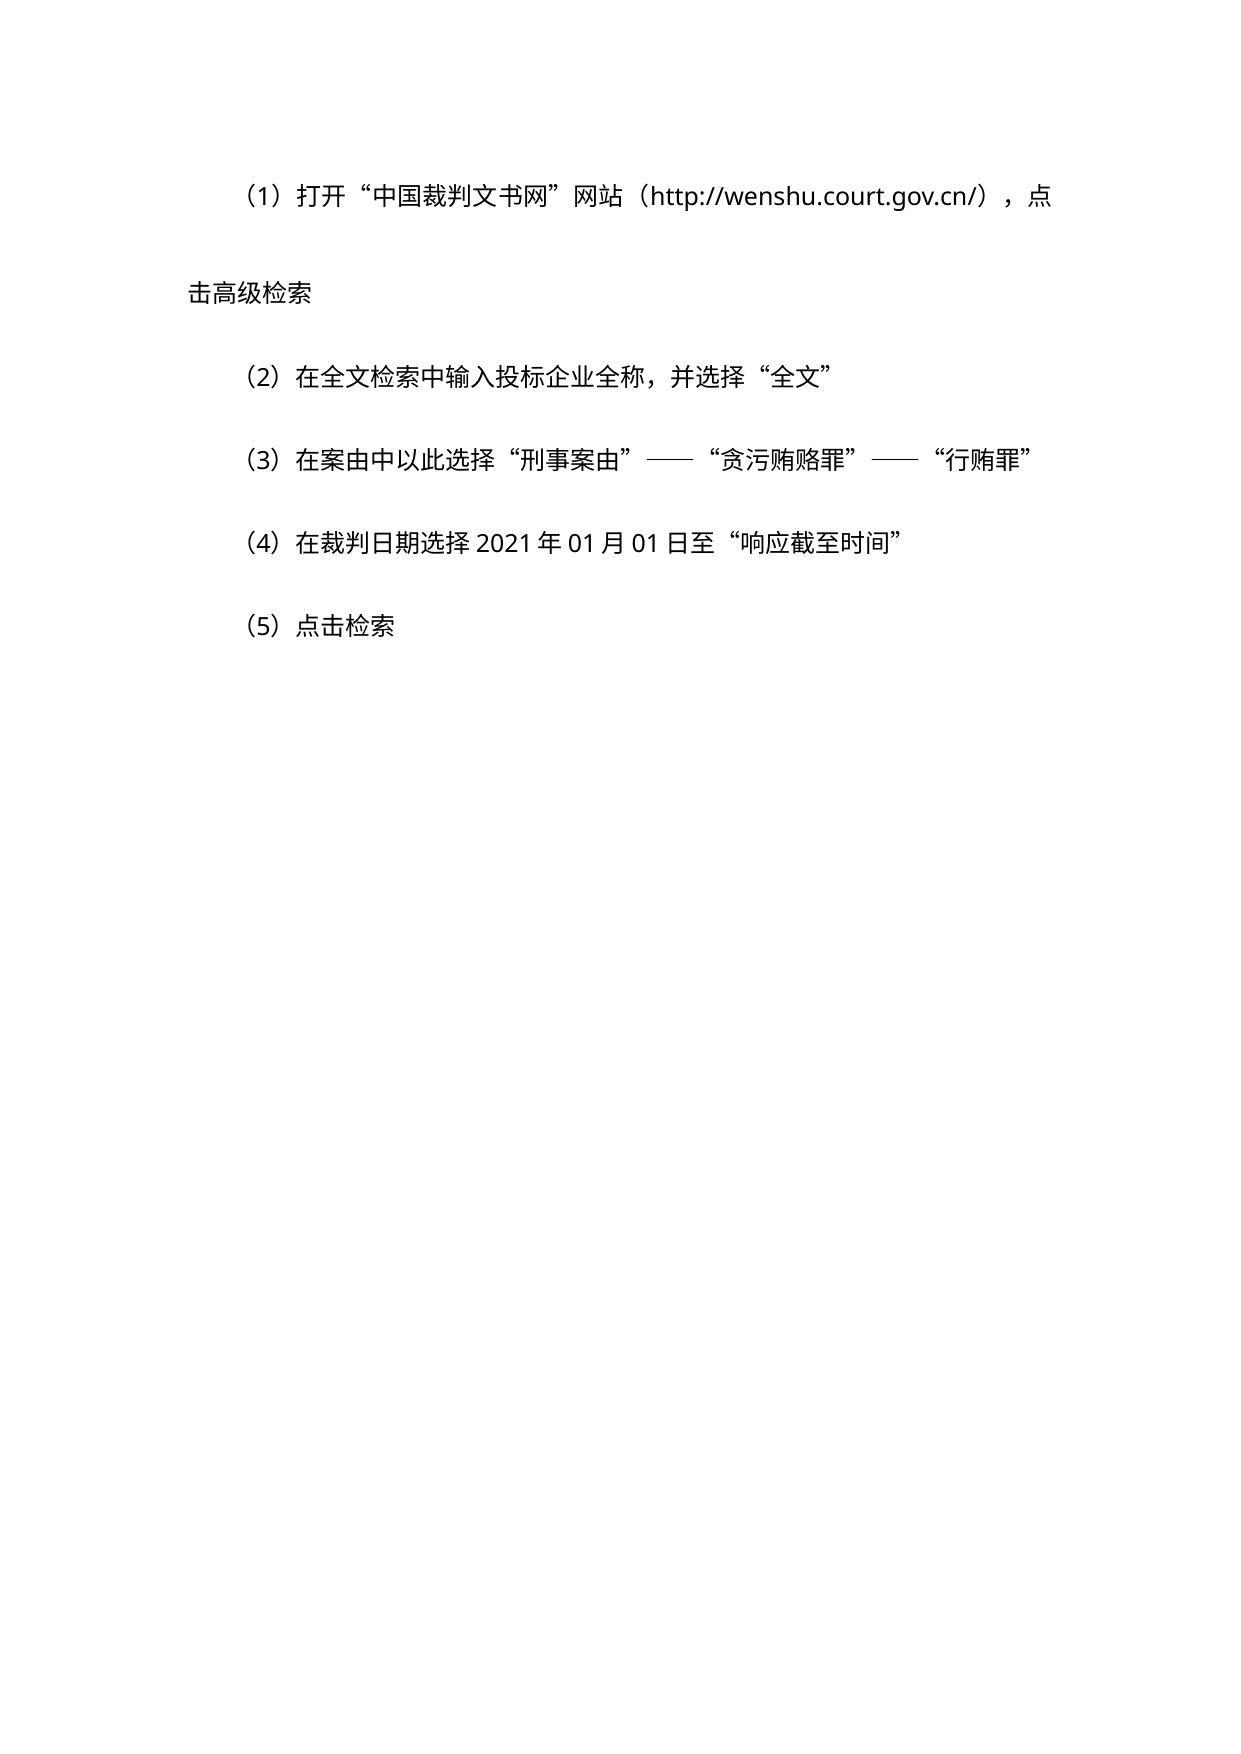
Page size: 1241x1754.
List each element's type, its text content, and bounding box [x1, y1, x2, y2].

text （4）在裁判日期选择2021年01月01日至“响应截至时间” [187, 509, 1053, 574]
text （3）在案由中以此选择“刑事案由”——“贪污贿赂罪”——“行贿罪” [187, 426, 1053, 491]
text （2）在全文检索中输入投标企业全称，并选择“全文” [187, 343, 1053, 408]
text （5）点击检索 [187, 592, 1053, 657]
text （1）打开“中国裁判文书网”网站（http://wenshu.court.gov.cn/），点击高级检索 [187, 162, 1053, 324]
